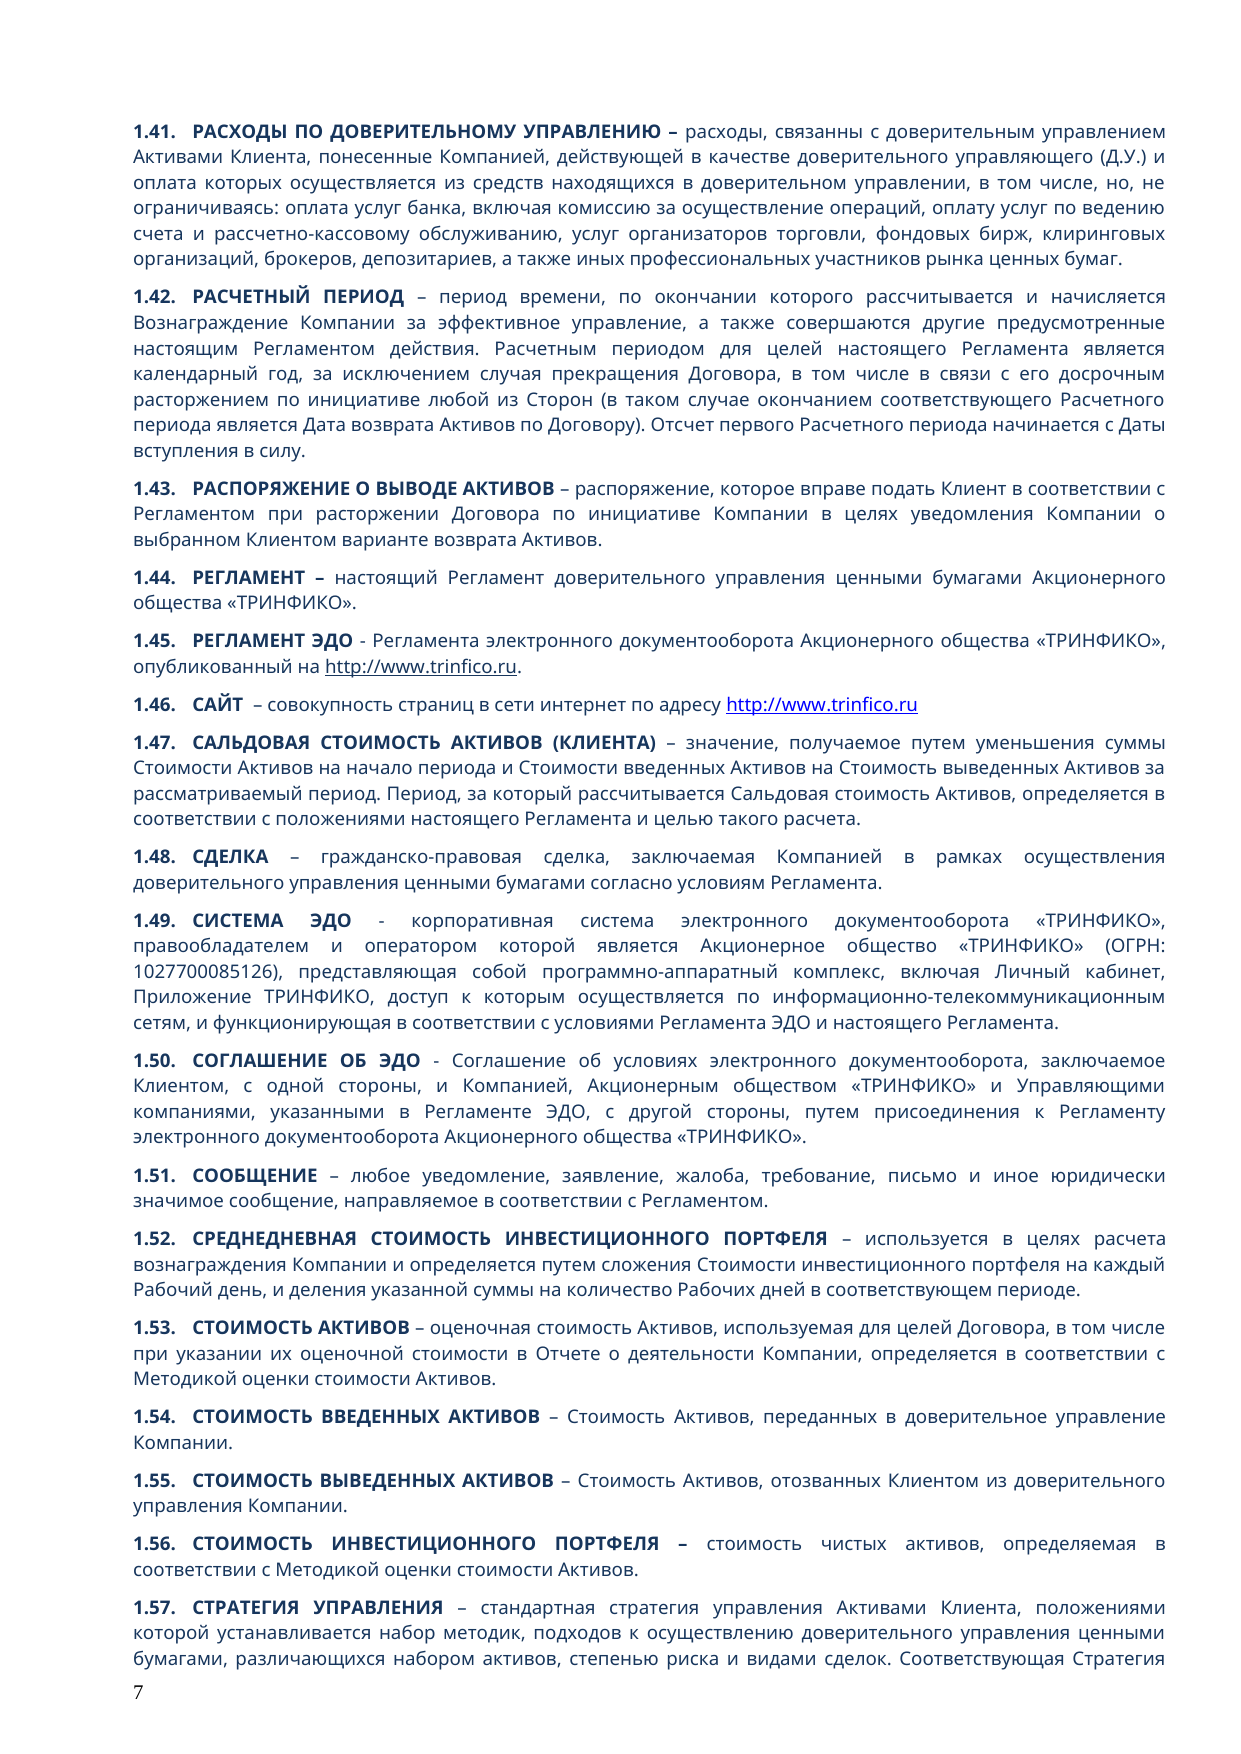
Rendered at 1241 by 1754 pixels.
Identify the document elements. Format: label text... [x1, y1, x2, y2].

list СООБЩЕНИЕ – любое уведомление, заявление, жалоба, требование, письмо и иное юридически значимое сообщение, направляемое в соответствии с Регламентом. [133, 1162, 1167, 1213]
list СИСТЕМА ЭДО - корпоративная система электронного документооборота «ТРИНФИКО», правообладателем и оператором которой является Акционерное общество «ТРИНФИКО» (ОГРН: 1027700085126), представляющая собой программно-аппаратный комплекс, включая Личный кабинет, Приложение ТРИНФИКО, доступ к которым осуществляется по информационно-телекоммуникационным сетям, и функционирующая в соответствии с условиями Регламента ЭДО и настоящего Регламента. [133, 907, 1167, 1035]
list СРЕДНЕДНЕВНАЯ СТОИМОСТЬ ИНВЕСТИЦИОННОГО ПОРТФЕЛЯ – используется в целях расчета вознаграждения Компании и определяется путем сложения Стоимости инвестиционного портфеля на каждый Рабочий день, и деления указанной суммы на количество Рабочих дней в соответствующем периоде. [133, 1225, 1167, 1302]
list СДЕЛКА – гражданско-правовая сделка, заключаемая Компанией в рамках осуществления доверительного управления ценными бумагами согласно условиям Регламента. [133, 844, 1167, 895]
list РАСПОРЯЖЕНИЕ О ВЫВОДЕ АКТИВОВ – распоряжение, которое вправе подать Клиент в соответствии с Регламентом при расторжении Договора по инициативе Компании в целях уведомления Компании о выбранном Клиентом варианте возврата Активов. [133, 475, 1167, 551]
list СТОИМОСТЬ ВВЕДЕННЫХ АКТИВОВ – Стоимость Активов, переданных в доверительное управление Компании. [133, 1403, 1167, 1454]
list РЕГЛАМЕНТ – настоящий Регламент доверительного управления ценными бумагами Акционерного общества «ТРИНФИКО». [133, 564, 1167, 615]
list СТОИМОСТЬ ИНВЕСТИЦИОННОГО ПОРТФЕЛЯ – стоимость чистых активов, определяемая в соответствии с Методикой оценки стоимости Активов. [133, 1531, 1167, 1582]
list СОГЛАШЕНИЕ ОБ ЭДО - Соглашение об условиях электронного документооборота, заключаемое Клиентом, с одной стороны, и Компанией, Акционерным обществом «ТРИНФИКО» и Управляющими компаниями, указанными в Регламенте ЭДО, с другой стороны, путем присоединения к Регламенту электронного документооборота Акционерного общества «ТРИНФИКО». [133, 1047, 1167, 1149]
list РЕГЛАМЕНТ ЭДО - Регламента электронного документооборота Акционерного общества «ТРИНФИКО», опубликованный на http://www.trinfico.ru. [133, 627, 1167, 678]
list СТОИМОСТЬ АКТИВОВ – оценочная стоимость Активов, используемая для целей Договора, в том числе при указании их оценочной стоимости в Отчете о деятельности Компании, определяется в соответствии с Методикой оценки стоимости Активов. [133, 1314, 1167, 1391]
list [133, 1594, 1167, 1671]
list РАСХОДЫ ПО ДОВЕРИТЕЛЬНОМУ УПРАВЛЕНИЮ – расходы, связанны с доверительным управлением Активами Клиента, понесенные Компанией, действующей в качестве доверительного управляющего (Д.У.) и оплата которых осуществляется из средств находящихся в доверительном управлении, в том числе, но, не ограничиваясь: оплата услуг банка, включая комиссию за осуществление операций, оплату услуг по ведению счета и рассчетно-кассовому обслуживанию, услуг организаторов торговли, фондовых бирж, клиринговых организаций, брокеров, депозитариев, а также иных профессиональных участников рынка ценных бумаг. [133, 118, 1167, 271]
list САЙТ – совокупность страниц в сети интернет по адресу http://www.trinfico.ru [133, 691, 1167, 717]
list САЛЬДОВАЯ СТОИМОСТЬ АКТИВОВ (КЛИЕНТА) – значение, получаемое путем уменьшения суммы Стоимости Активов на начало периода и Стоимости введенных Активов на Стоимость выведенных Активов за рассматриваемый период. Период, за который рассчитывается Сальдовая стоимость Активов, определяется в соответствии с положениями настоящего Регламента и целью такого расчета. [133, 729, 1167, 831]
list СТОИМОСТЬ ВЫВЕДЕННЫХ АКТИВОВ – Стоимость Активов, отозванных Клиентом из доверительного управления Компании. [133, 1467, 1167, 1518]
list РАСЧЕТНЫЙ ПЕРИОД – период времени, по окончании которого рассчитывается и начисляется Вознаграждение Компании за эффективное управление, а также совершаются другие предусмотренные настоящим Регламентом действия. Расчетным периодом для целей настоящего Регламента является календарный год, за исключением случая прекращения Договора, в том числе в связи с его досрочным расторжением по инициативе любой из Сторон (в таком случае окончанием соответствующего Расчетного периода является Дата возврата Активов по Договору). Отсчет первого Расчетного периода начинается с Даты вступления в силу. [133, 284, 1167, 462]
